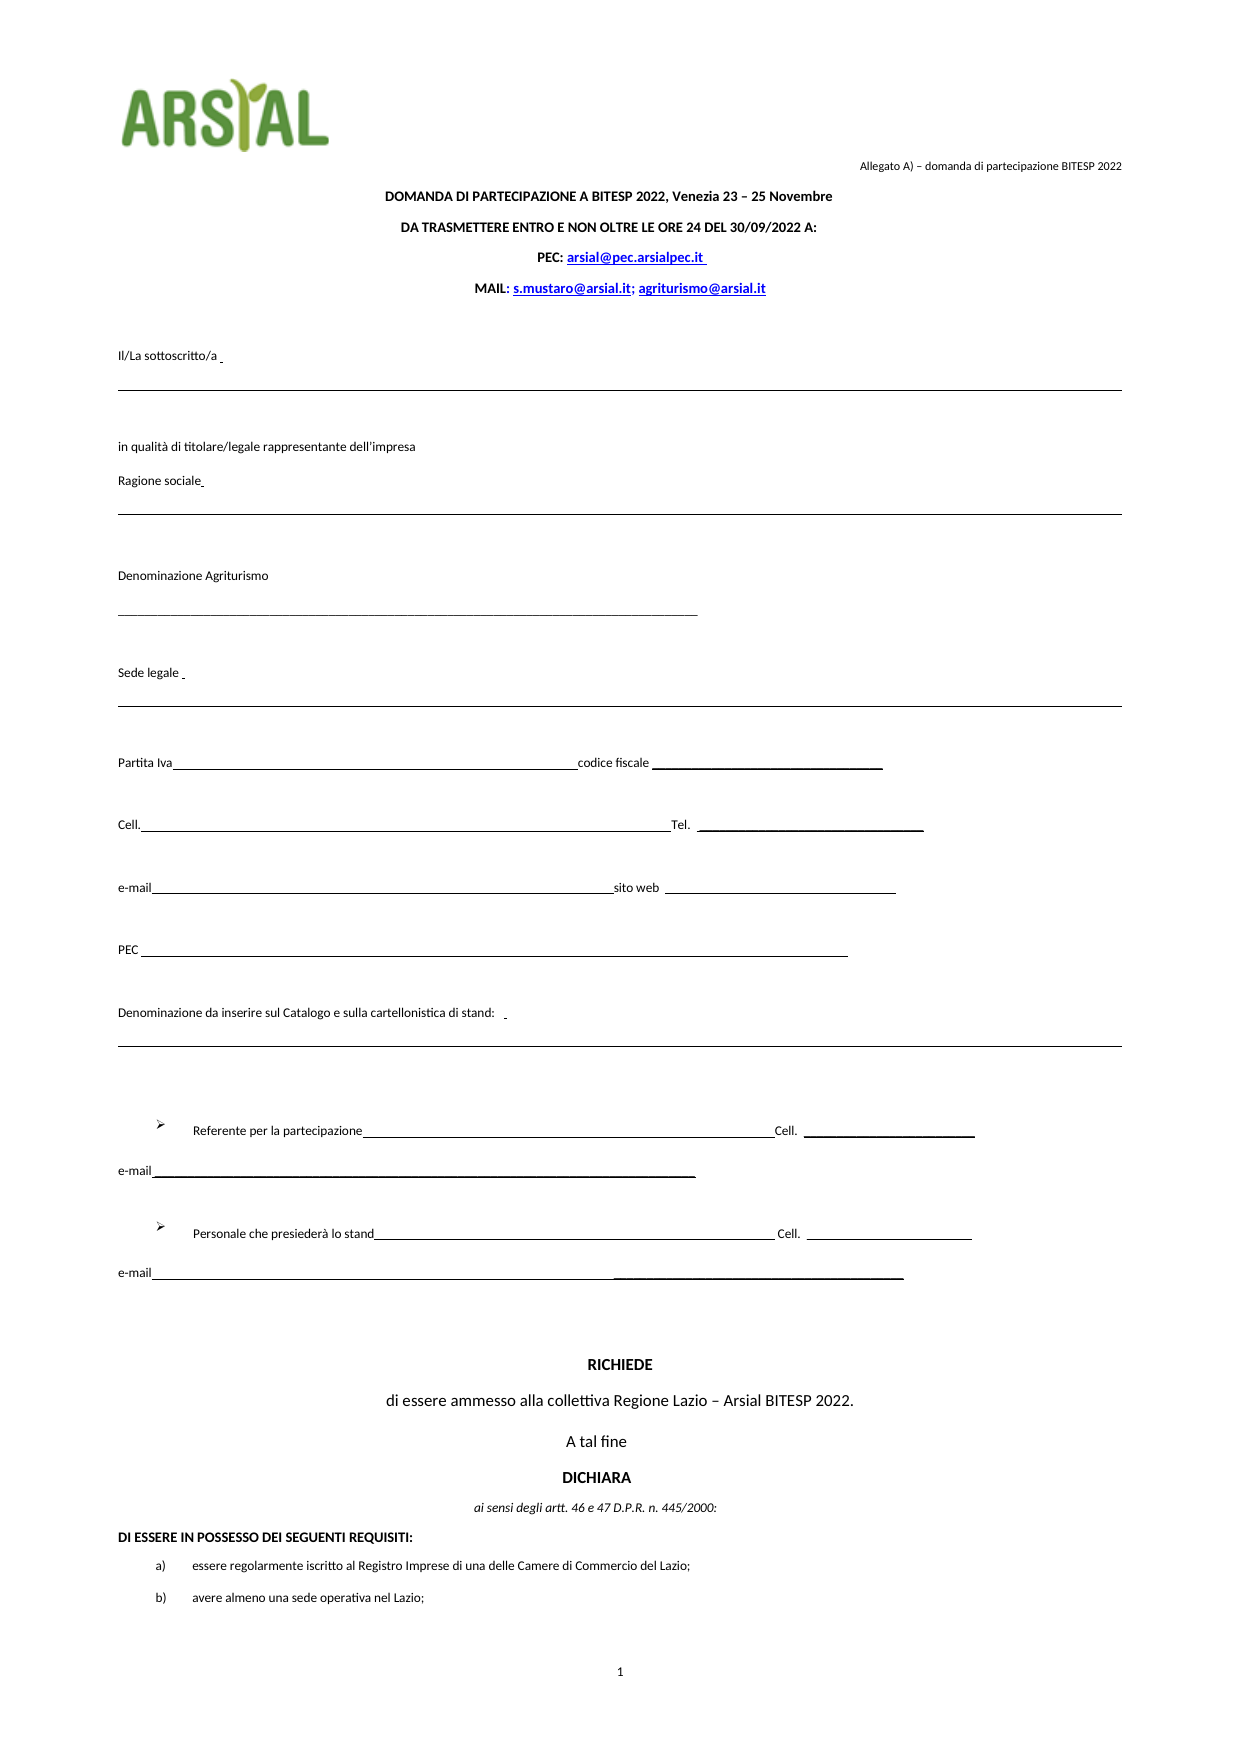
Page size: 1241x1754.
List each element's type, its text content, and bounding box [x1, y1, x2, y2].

text PEC: arsial@pec.arsialpec.it [118, 236, 1122, 267]
text PEC [118, 930, 1122, 958]
text e-mail __________________________________________________________________________________ [118, 1151, 1122, 1179]
text e-mail ____________________________________________ [118, 1253, 1122, 1281]
text Partita Iva codice fiscale ___________________________________ [118, 743, 1122, 771]
text Denominazione Agriturismo [118, 556, 1122, 584]
text DA TRASMETTERE ENTRO E NON OLTRE LE ORE 24 DEL 30/09/2022 A: [118, 205, 1099, 236]
list Referente per la partecipazione Cell. __________________________ [155, 1111, 1122, 1139]
picture [121, 78, 329, 148]
text DOMANDA DI PARTECIPAZIONE A BITESP 2022, Venezia 23 – 25 Novembre [118, 175, 1099, 205]
text e-mail sito web ___________________________________ [118, 867, 1122, 895]
text RICHIEDE [118, 1339, 1122, 1374]
list essere regolarmente iscritto al Registro Imprese di una delle Camere di Commercio del Lazio; [155, 1546, 1109, 1574]
text Sede legale [118, 652, 1122, 706]
text ________________________________________________________________________________________ [118, 590, 1122, 618]
list avere almeno una sede operativa nel Lazio; [155, 1578, 1122, 1606]
text MAIL: s.mustaro@arsial.it; agriturismo@arsial.it [118, 267, 1122, 297]
text Allegato A) – domanda di partecipazione BITESP 2022 [118, 148, 1122, 174]
text Il/La sottoscritto/a [118, 336, 1122, 390]
text Cell. Tel. __________________________________ [118, 805, 1122, 833]
list Personale che presiederà lo stand Cell. _________________________ [155, 1213, 1122, 1241]
text Denominazione da inserire sul Catalogo e sulla cartellonistica di stand: [118, 992, 1122, 1046]
text DI ESSERE IN POSSESSO DEI SEGUENTI REQUISITI: [118, 1515, 1110, 1546]
text in qualità di titolare/legale rappresentante dell’impresa [118, 426, 1122, 454]
text di essere ammesso alla collettiva Regione Lazio – Arsial BITESP 2022. [118, 1374, 1122, 1410]
text A tal fine DICHIARA ai sensi degli artt. 46 e 47 D.P.R. n. 445/2000: [118, 1416, 1075, 1515]
text Ragione sociale [118, 460, 1122, 514]
